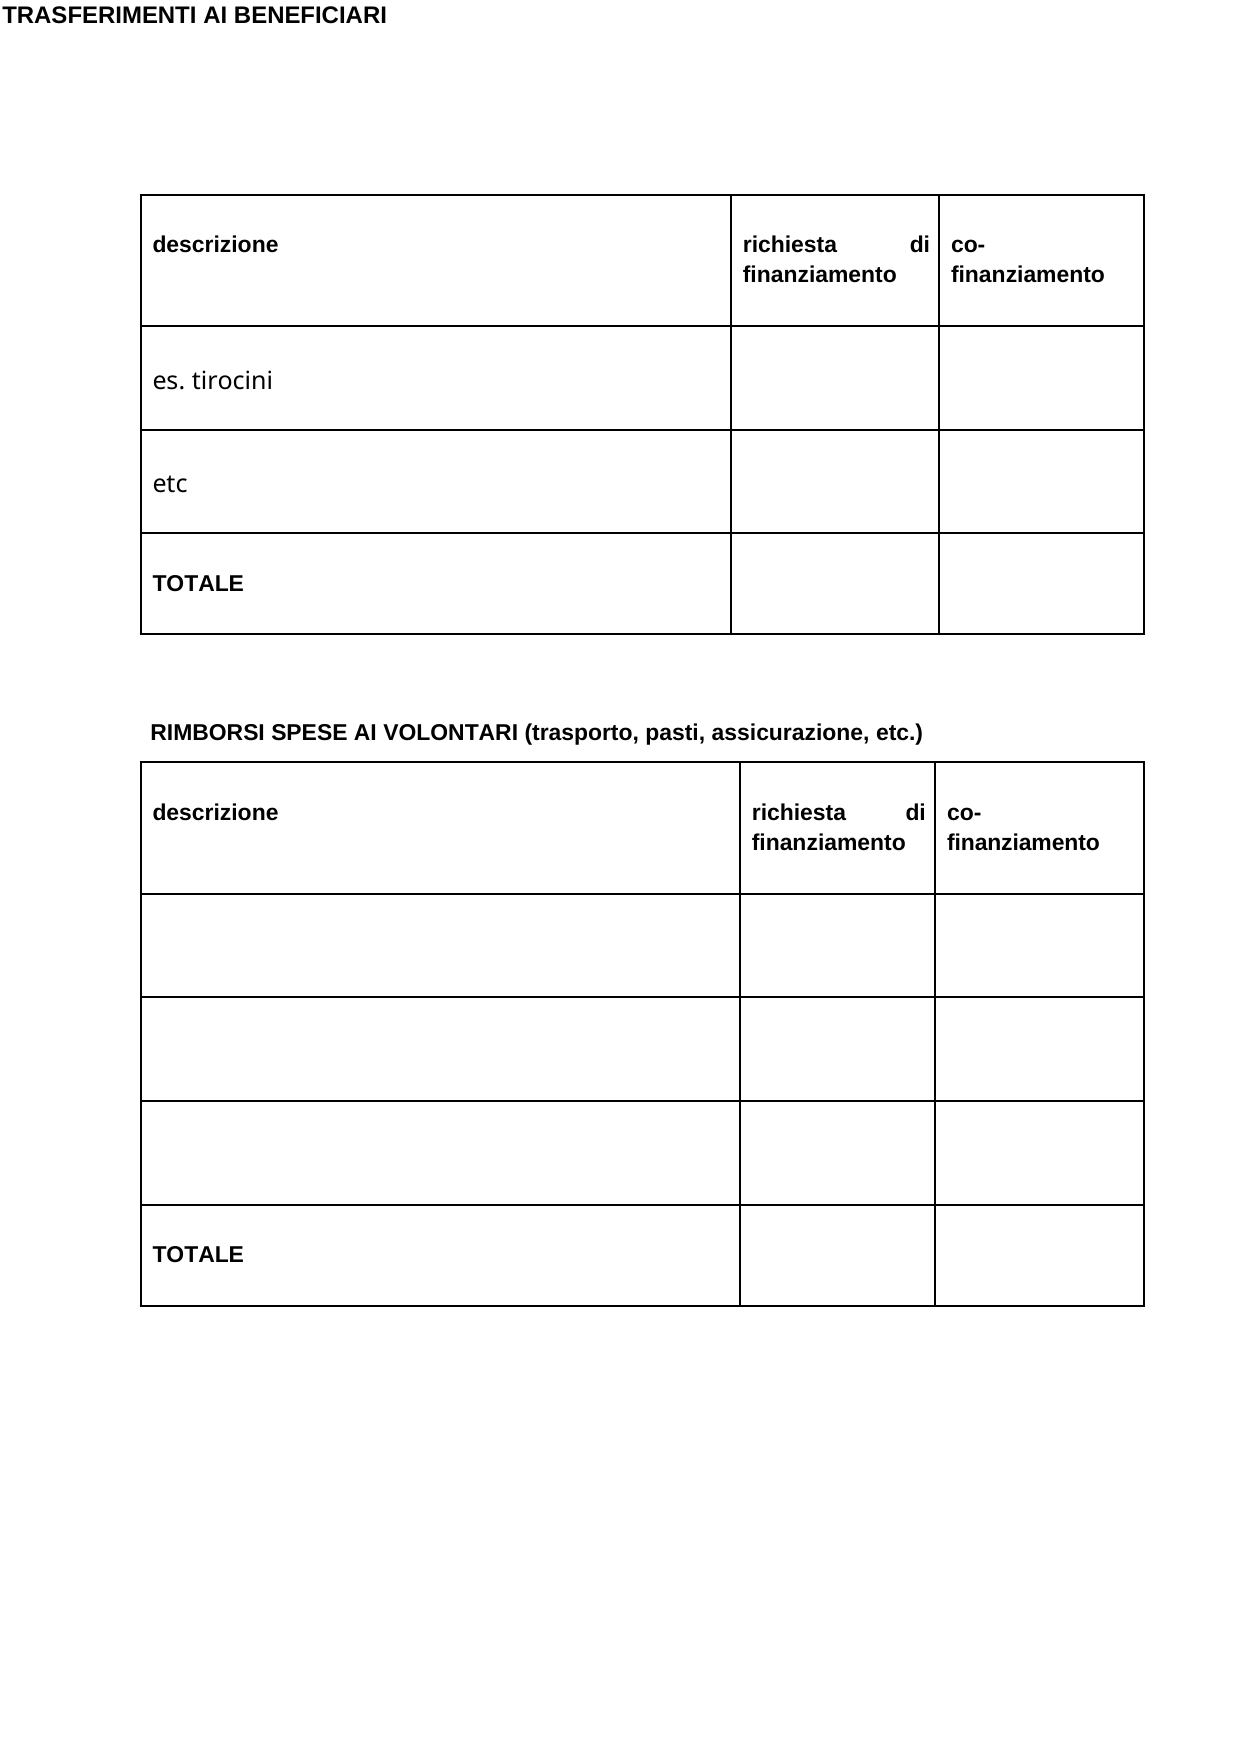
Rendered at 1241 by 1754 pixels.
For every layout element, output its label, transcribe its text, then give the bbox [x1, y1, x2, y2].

table_cell [142, 895, 739, 996]
table_cell [741, 1206, 934, 1305]
table_cell [732, 534, 938, 633]
table_header richiesta di finanziamento [741, 763, 934, 892]
table_cell [936, 1102, 1143, 1204]
table_cell [741, 895, 934, 996]
table_header co- finanziamento [936, 763, 1143, 892]
table_header co- finanziamento [940, 196, 1143, 325]
table_cell [940, 327, 1143, 429]
table_cell [940, 431, 1143, 532]
table_cell [142, 1102, 739, 1204]
table_header descrizione [142, 763, 739, 892]
table_cell TOTALE [142, 534, 730, 633]
table_cell es. tirocini [142, 327, 730, 429]
table_cell [940, 534, 1143, 633]
table_cell [936, 998, 1143, 1100]
table_header descrizione [142, 196, 730, 325]
table_cell [741, 1102, 934, 1204]
table_cell etc [142, 431, 730, 532]
table_cell [936, 1206, 1143, 1305]
table_cell [142, 998, 739, 1100]
text RIMBORSI SPESE AI VOLONTARI (trasporto, pasti, assicurazione, etc.) [150, 718, 1157, 745]
table_cell [741, 998, 934, 1100]
table_cell [732, 327, 938, 429]
table_header richiesta di finanziamento [732, 196, 938, 325]
table_cell [936, 895, 1143, 996]
table_cell TOTALE [142, 1206, 739, 1305]
table_cell [732, 431, 938, 532]
